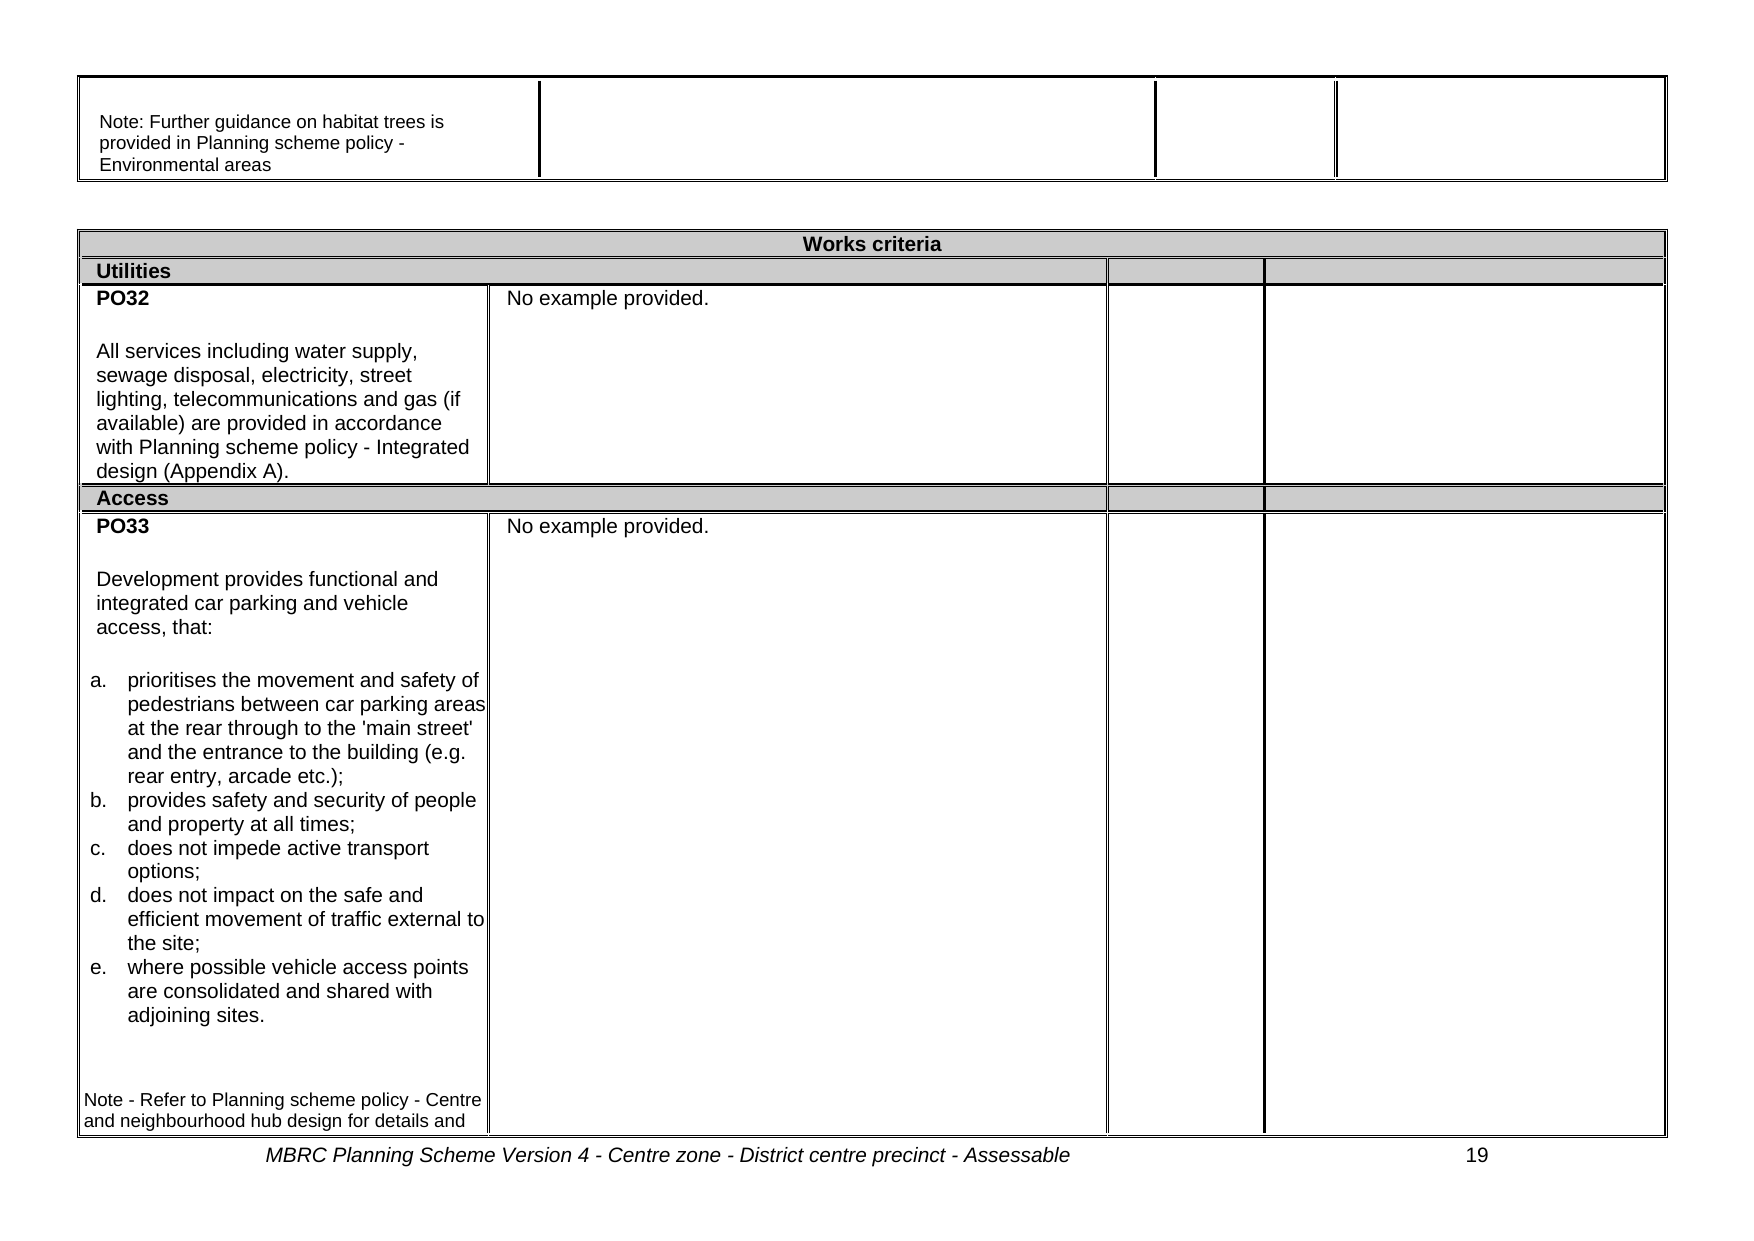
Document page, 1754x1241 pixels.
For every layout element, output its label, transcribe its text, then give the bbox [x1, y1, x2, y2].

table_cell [539, 78, 1155, 178]
table_cell [1266, 283, 1666, 483]
table_cell [1109, 259, 1263, 283]
table_cell Access [80, 483, 1106, 510]
table_cell [1336, 78, 1664, 178]
table_cell Utilities [78, 256, 1108, 283]
table_cell [1264, 510, 1665, 1135]
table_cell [80, 78, 539, 178]
table_header Works criteria [80, 232, 1664, 256]
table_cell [489, 514, 1108, 1135]
table_cell [1109, 286, 1263, 483]
table_cell [1264, 256, 1666, 283]
table_cell [1108, 514, 1264, 1135]
table_cell [1155, 77, 1336, 178]
table_cell No example provided. [490, 286, 1106, 483]
table_cell [1266, 483, 1665, 510]
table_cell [80, 510, 489, 1135]
table_cell PO32 All services including water supply, sewage disposal, electricity, street lighting, telecommunications and gas (if available) are provided in accordance with Planning scheme policy - Integrated design (Appendix A). [78, 283, 487, 483]
table_cell [1109, 487, 1263, 510]
